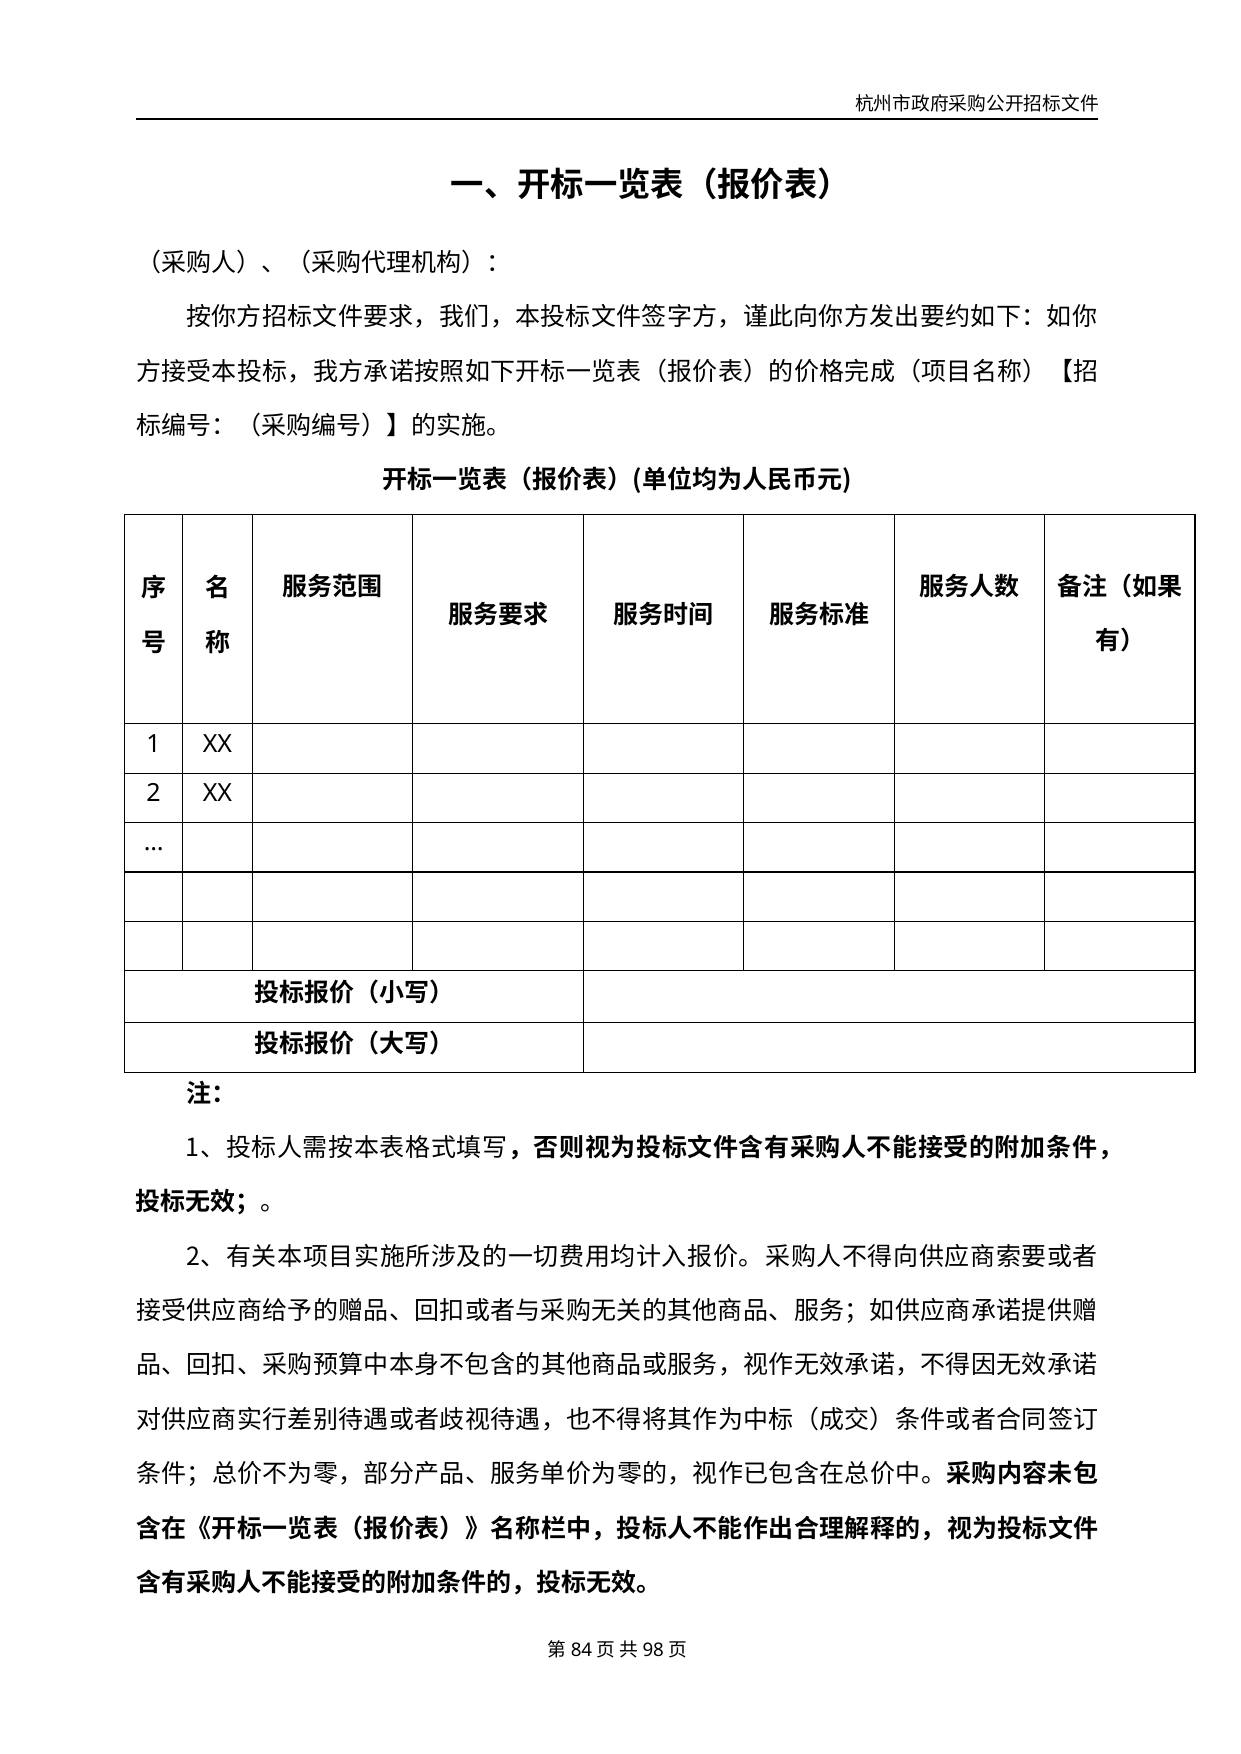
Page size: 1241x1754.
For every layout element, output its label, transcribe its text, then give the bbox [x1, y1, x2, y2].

table_cell XX [183, 774, 252, 822]
table_cell [1045, 873, 1194, 921]
table_cell [584, 873, 743, 921]
table_cell [584, 922, 743, 970]
table_cell [183, 922, 252, 970]
table_cell 2 [125, 774, 182, 822]
table_cell [253, 922, 412, 970]
table_cell [584, 823, 743, 871]
table_header 名称 [183, 515, 252, 723]
text 开标一览表（报价表）(单位均为人民币元) [136, 460, 1098, 496]
table_header 服务范围 [253, 515, 412, 723]
table_cell [183, 823, 252, 871]
table_cell [744, 823, 894, 871]
table_header 服务要求 [413, 515, 583, 723]
table_cell [253, 873, 412, 921]
table_cell [895, 724, 1044, 773]
table_header 服务人数 [895, 515, 1044, 723]
table_cell [744, 873, 894, 921]
table_cell [584, 724, 743, 773]
table_cell [413, 922, 583, 970]
table_cell [584, 971, 1194, 1022]
table_cell [253, 774, 412, 822]
text 2、有关本项目实施所涉及的一切费用均计入报价。采购人不得向供应商索要或者接受供应商给予的赠品、回扣或者与采购无关的其他商品、服务；如供应商承诺提供赠品、回扣、采购预算中本身不包含的其他商品或服务，视作无效承诺，不得因无效承诺对供应商实行差别待遇或者歧视待遇，也不得将其作为中标（成交）条件或者合同签订条件；总价不为零，部分产品、服务单价为零的，视作已包含在总价中。采购内容未包含在《开标一览表（报价表）》名称栏中，投标人不能作出合理解释的，视为投标文件含有采购人不能接受的附加条件的，投标无效。 [136, 1236, 1098, 1599]
table_header 备注（如果有） [1045, 515, 1194, 723]
table_cell [125, 873, 182, 921]
table_cell [253, 823, 412, 871]
table_cell [584, 1023, 1194, 1072]
table_cell [125, 922, 182, 970]
table_cell [744, 774, 894, 822]
table_cell [895, 873, 1044, 921]
table_cell [413, 724, 583, 773]
table_cell [1045, 724, 1194, 773]
text 注： [186, 1073, 1098, 1109]
table_cell [895, 823, 1044, 871]
table_cell [584, 774, 743, 822]
table_cell [744, 922, 894, 970]
table_cell [413, 774, 583, 822]
text （采购人）、（采购代理机构）： [136, 242, 1098, 278]
table_cell [1045, 774, 1194, 822]
table_cell [895, 922, 1044, 970]
text 按你方招标文件要求，我们，本投标文件签字方，谨此向你方发出要约如下：如你方接受本投标，我方承诺按照如下开标一览表（报价表）的价格完成（项目名称）【招标编号：（采购编号）】的实施。 [136, 297, 1098, 442]
table_header 序号 [125, 515, 182, 723]
table_cell [413, 823, 583, 871]
table_cell [895, 774, 1044, 822]
table_cell 1 [125, 724, 182, 773]
text 1、投标人需按本表格式填写，否则视为投标文件含有采购人不能接受的附加条件，投标无效；。 [136, 1127, 1098, 1218]
table_cell 投标报价（大写） [125, 1023, 583, 1072]
table_header 服务标准 [744, 515, 894, 723]
table_cell [253, 724, 412, 773]
table_header 服务时间 [584, 515, 743, 723]
table_cell [744, 724, 894, 773]
table_cell [1045, 823, 1194, 871]
table_cell [413, 873, 583, 921]
table_cell [1045, 922, 1194, 970]
table_cell … [125, 823, 182, 871]
table_cell XX [183, 724, 252, 773]
table_cell [183, 873, 252, 921]
text 一、开标一览表（报价表） [136, 157, 1098, 206]
table_cell 投标报价（小写） [125, 971, 583, 1022]
